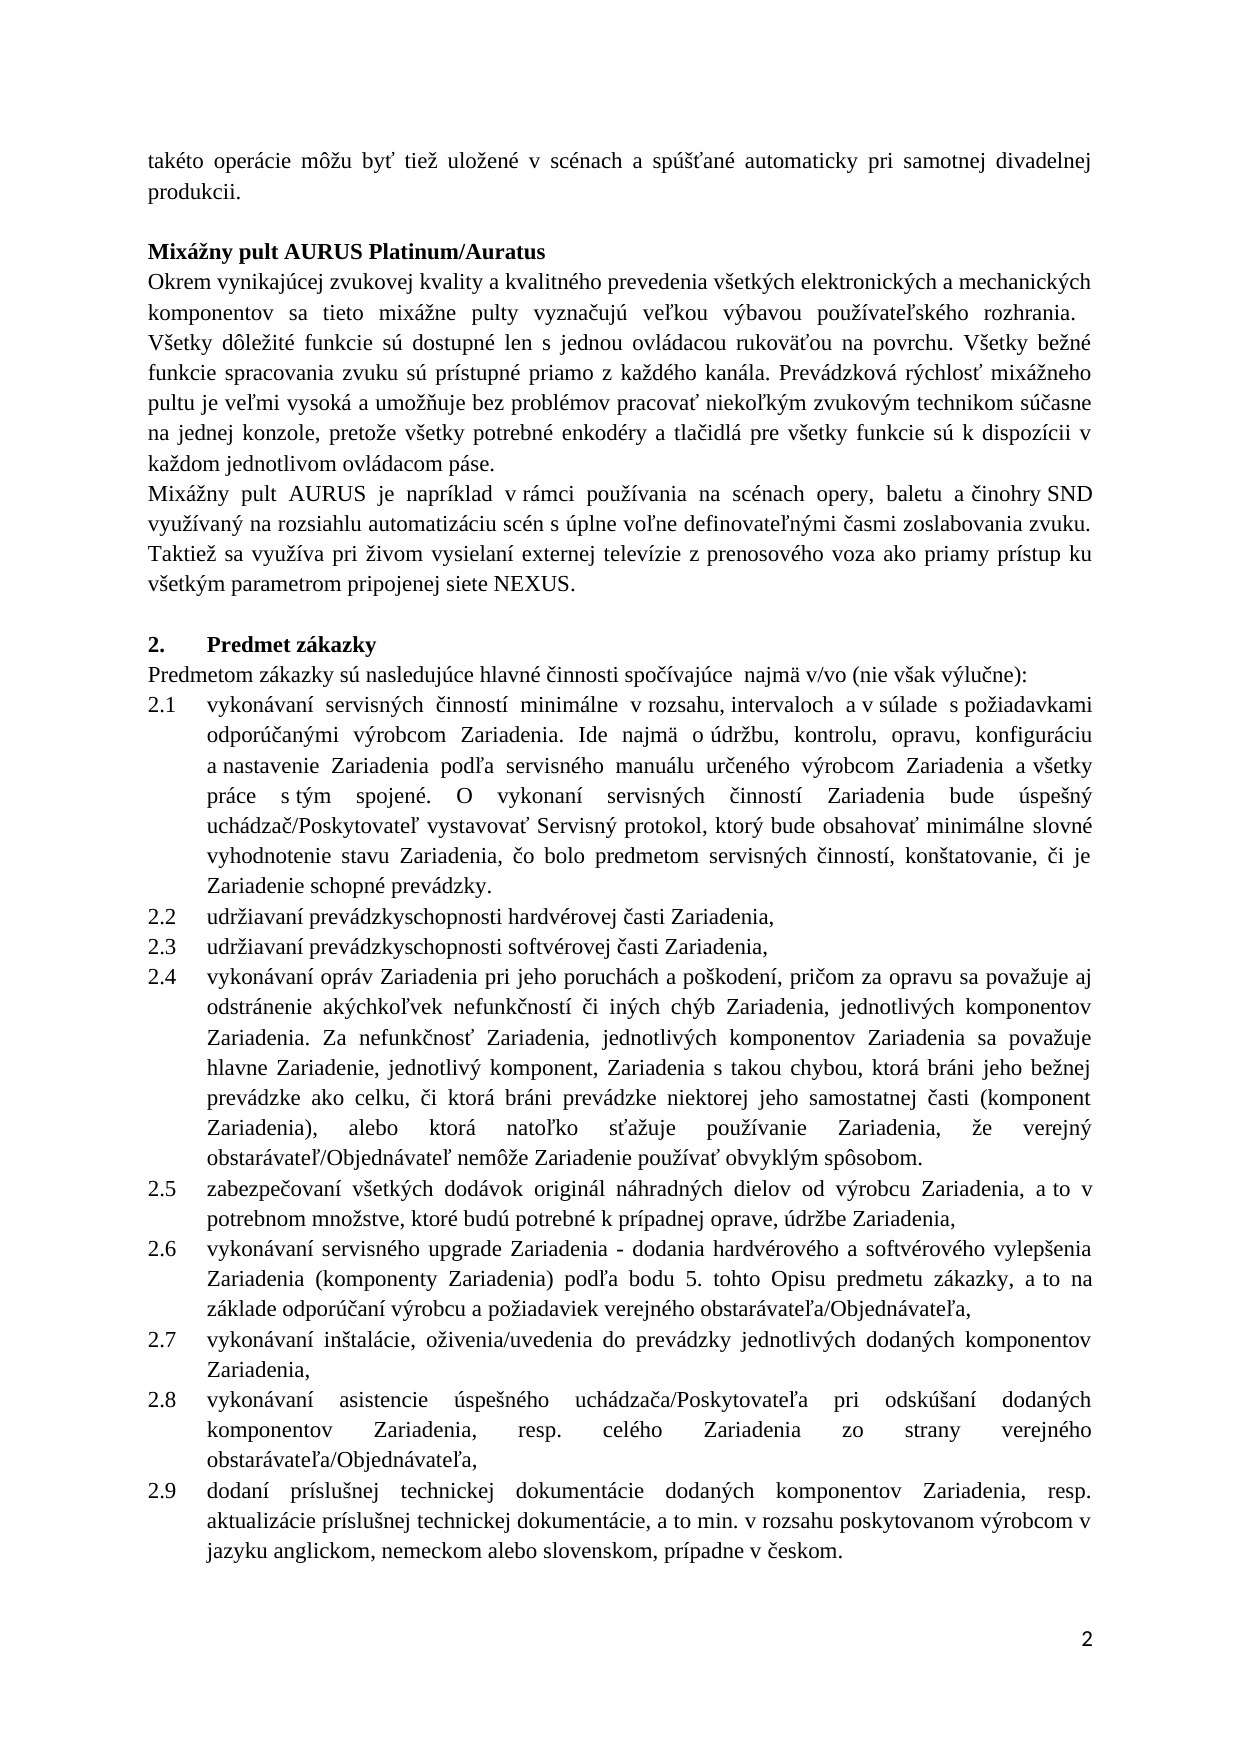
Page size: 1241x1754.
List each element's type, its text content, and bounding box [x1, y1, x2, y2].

text Predmetom zákazky sú nasledujúce hlavné činnosti spočívajúce najmä v/vo (nie však výlučne): [148, 661, 1093, 687]
list udržiavaní prevádzkyschopnosti hardvérovej časti Zariadenia, [148, 903, 1093, 929]
text Mixážny pult AURUS je napríklad v rámci používania na scénach opery, baletu a činohry SND využívaný na rozsiahlu automatizáciu scén s úplne voľne definovateľnými časmi zoslabovania zvuku. Taktiež sa využíva pri živom vysielaní externej televízie z prenosového voza ako priamy prístup ku všetkým parametrom pripojenej siete NEXUS. [148, 480, 1093, 597]
list udržiavaní prevádzkyschopnosti softvérovej časti Zariadenia, [148, 933, 1093, 959]
text Mixážny pult AURUS Platinum/Auratus [148, 238, 1093, 264]
list vykonávaní servisných činností minimálne v rozsahu, intervaloch a v súlade s požiadavkami odporúčanými výrobcom Zariadenia. Ide najmä o údržbu, kontrolu, opravu, konfiguráciu a nastavenie Zariadenia podľa servisného manuálu určeného výrobcom Zariadenia a všetky práce s tým spojené. O vykonaní servisných činností Zariadenia bude úspešný uchádzač/Poskytovateľ vystavovať Servisný protokol, ktorý bude obsahovať minimálne slovné vyhodnotenie stavu Zariadenia, čo bolo predmetom servisných činností, konštatovanie, či je Zariadenie schopné prevádzky. [148, 691, 1093, 899]
list vykonávaní opráv Zariadenia pri jeho poruchách a poškodení, pričom za opravu sa považuje aj odstránenie akýchkoľvek nefunkčností či iných chýb Zariadenia, jednotlivých komponentov Zariadenia. Za nefunkčnosť Zariadenia, jednotlivých komponentov Zariadenia sa považuje hlavne Zariadenie, jednotlivý komponent, Zariadenia s takou chybou, ktorá bráni jeho bežnej prevádzke ako celku, či ktorá bráni prevádzke niektorej jeho samostatnej časti (komponent Zariadenia), alebo ktorá natoľko sťažuje používanie Zariadenia, že verejný obstarávateľ/Objednávateľ nemôže Zariadenie používať obvyklým spôsobom. [148, 963, 1093, 1171]
text Okrem vynikajúcej zvukovej kvality a kvalitného prevedenia všetkých elektronických a mechanických komponentov sa tieto mixážne pulty vyznačujú veľkou výbavou používateľského rozhrania. Všetky dôležité funkcie sú dostupné len s jednou ovládacou rukoväťou na povrchu. Všetky bežné funkcie spracovania zvuku sú prístupné priamo z každého kanála. Prevádzková rýchlosť mixážneho pultu je veľmi vysoká a umožňuje bez problémov pracovať niekoľkým zvukovým technikom súčasne na jednej konzole, pretože všetky potrebné enkodéry a tlačidlá pre všetky funkcie sú k dispozícii v každom jednotlivom ovládacom páse. [148, 268, 1093, 476]
list vykonávaní servisného upgrade Zariadenia - dodania hardvérového a softvérového vylepšenia Zariadenia (komponenty Zariadenia) podľa bodu 5. tohto Opisu predmetu zákazky, a to na základe odporúčaní výrobcu a požiadaviek verejného obstarávateľa/Objednávateľa, [148, 1235, 1093, 1322]
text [148, 148, 1093, 204]
list zabezpečovaní všetkých dodávok originál náhradných dielov od výrobcu Zariadenia, a to v potrebnom množstve, ktoré budú potrebné k prípadnej oprave, údržbe Zariadenia, [148, 1175, 1093, 1231]
list Predmet zákazky [148, 631, 1093, 657]
list vykonávaní asistencie úspešného uchádzača/Poskytovateľa pri odskúšaní dodaných komponentov Zariadenia, resp. celého Zariadenia zo strany verejného obstarávateľa/Objednávateľa, [148, 1386, 1093, 1473]
list dodaní príslušnej technickej dokumentácie dodaných komponentov Zariadenia, resp. aktualizácie príslušnej technickej dokumentácie, a to min. v rozsahu poskytovanom výrobcom v jazyku anglickom, nemeckom alebo slovenskom, prípadne v českom. [148, 1477, 1093, 1563]
list vykonávaní inštalácie, oživenia/uvedenia do prevádzky jednotlivých dodaných komponentov Zariadenia, [148, 1326, 1093, 1382]
